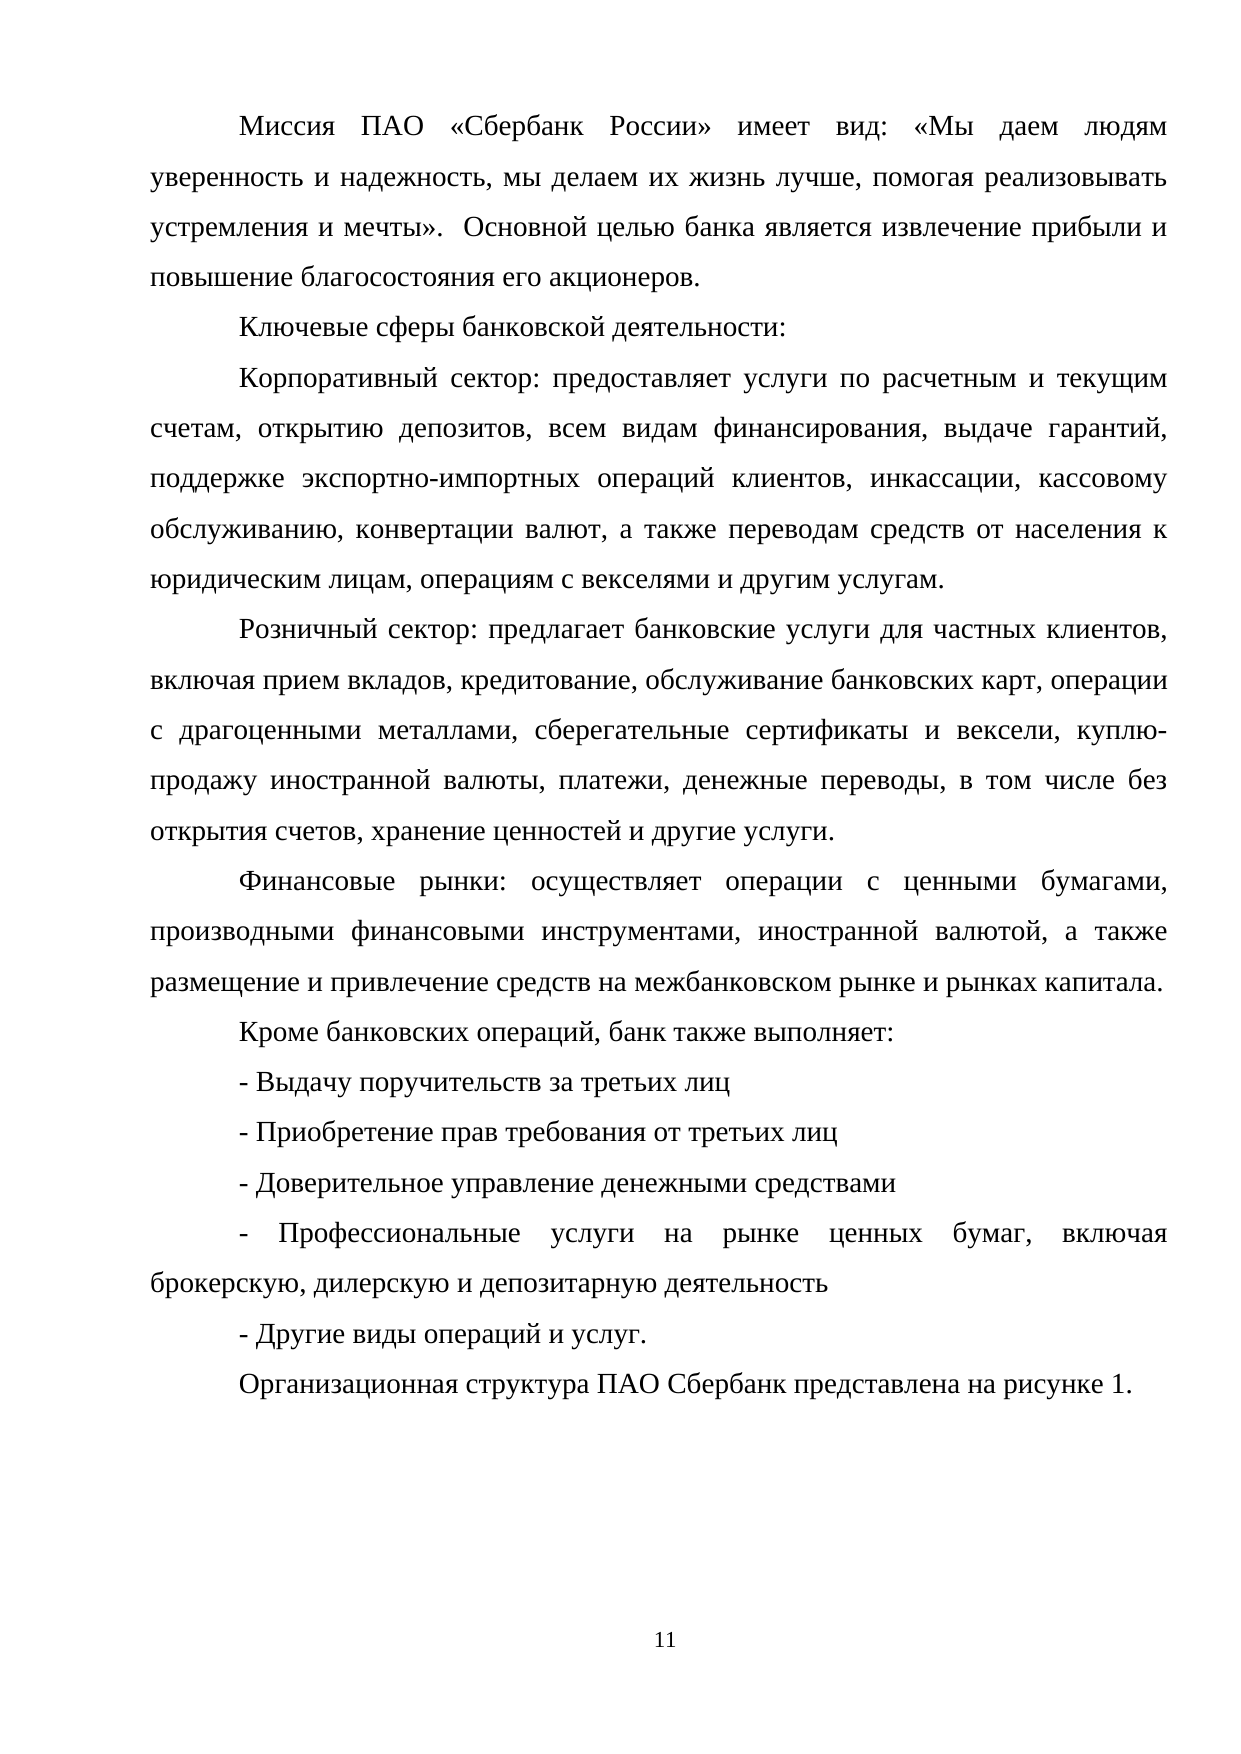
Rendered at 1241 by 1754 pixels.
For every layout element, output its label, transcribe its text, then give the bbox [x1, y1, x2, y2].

text Миссия ПАО «Сбербанк России» имеет вид: «Мы даем людям уверенность и надежность, мы делаем их жизнь лучше, помогая реализовывать устремления и мечты». Основной целью банка является извлечение прибыли и повышение благосостояния его акционеров. [150, 108, 1168, 293]
text Ключевые сферы банковской деятельности: [150, 309, 1168, 343]
text Кроме банковских операций, банк также выполняет: [150, 1014, 1168, 1047]
text Финансовые рынки: осуществляет операции с ценными бумагами, производными финансовыми инструментами, иностранной валютой, а также размещение и привлечение средств на межбанковском рынке и рынках капитала. [150, 863, 1168, 997]
text - Другие виды операций и услуг. [150, 1316, 1168, 1349]
text - Выдачу поручительств за третьих лиц [150, 1064, 1168, 1098]
text Розничный сектор: предлагает банковские услуги для частных клиентов, включая прием вкладов, кредитование, обслуживание банковских карт, операции с драгоценными металлами, сберегательные сертификаты и вексели, куплю-продажу иностранной валюты, платежи, денежные переводы, в том числе без открытия счетов, хранение ценностей и другие услуги. [150, 611, 1168, 846]
text Корпоративный сектор: предоставляет услуги по расчетным и текущим счетам, открытию депозитов, всем видам финансирования, выдаче гарантий, поддержке экспортно-импортных операций клиентов, инкассации, кассовому обслуживанию, конвертации валют, а также переводам средств от населения к юридическим лицам, операциям с векселями и другим услугам. [150, 360, 1168, 595]
text - Профессиональные услуги на рынке ценных бумаг, включая брокерскую, дилерскую и депозитарную деятельность [150, 1215, 1168, 1299]
text Организационная структура ПАО Сбербанк представлена на рисунке 1. [150, 1366, 1168, 1400]
text - Приобретение прав требования от третьих лиц [150, 1114, 1168, 1148]
text - Доверительное управление денежными средствами [150, 1165, 1168, 1198]
